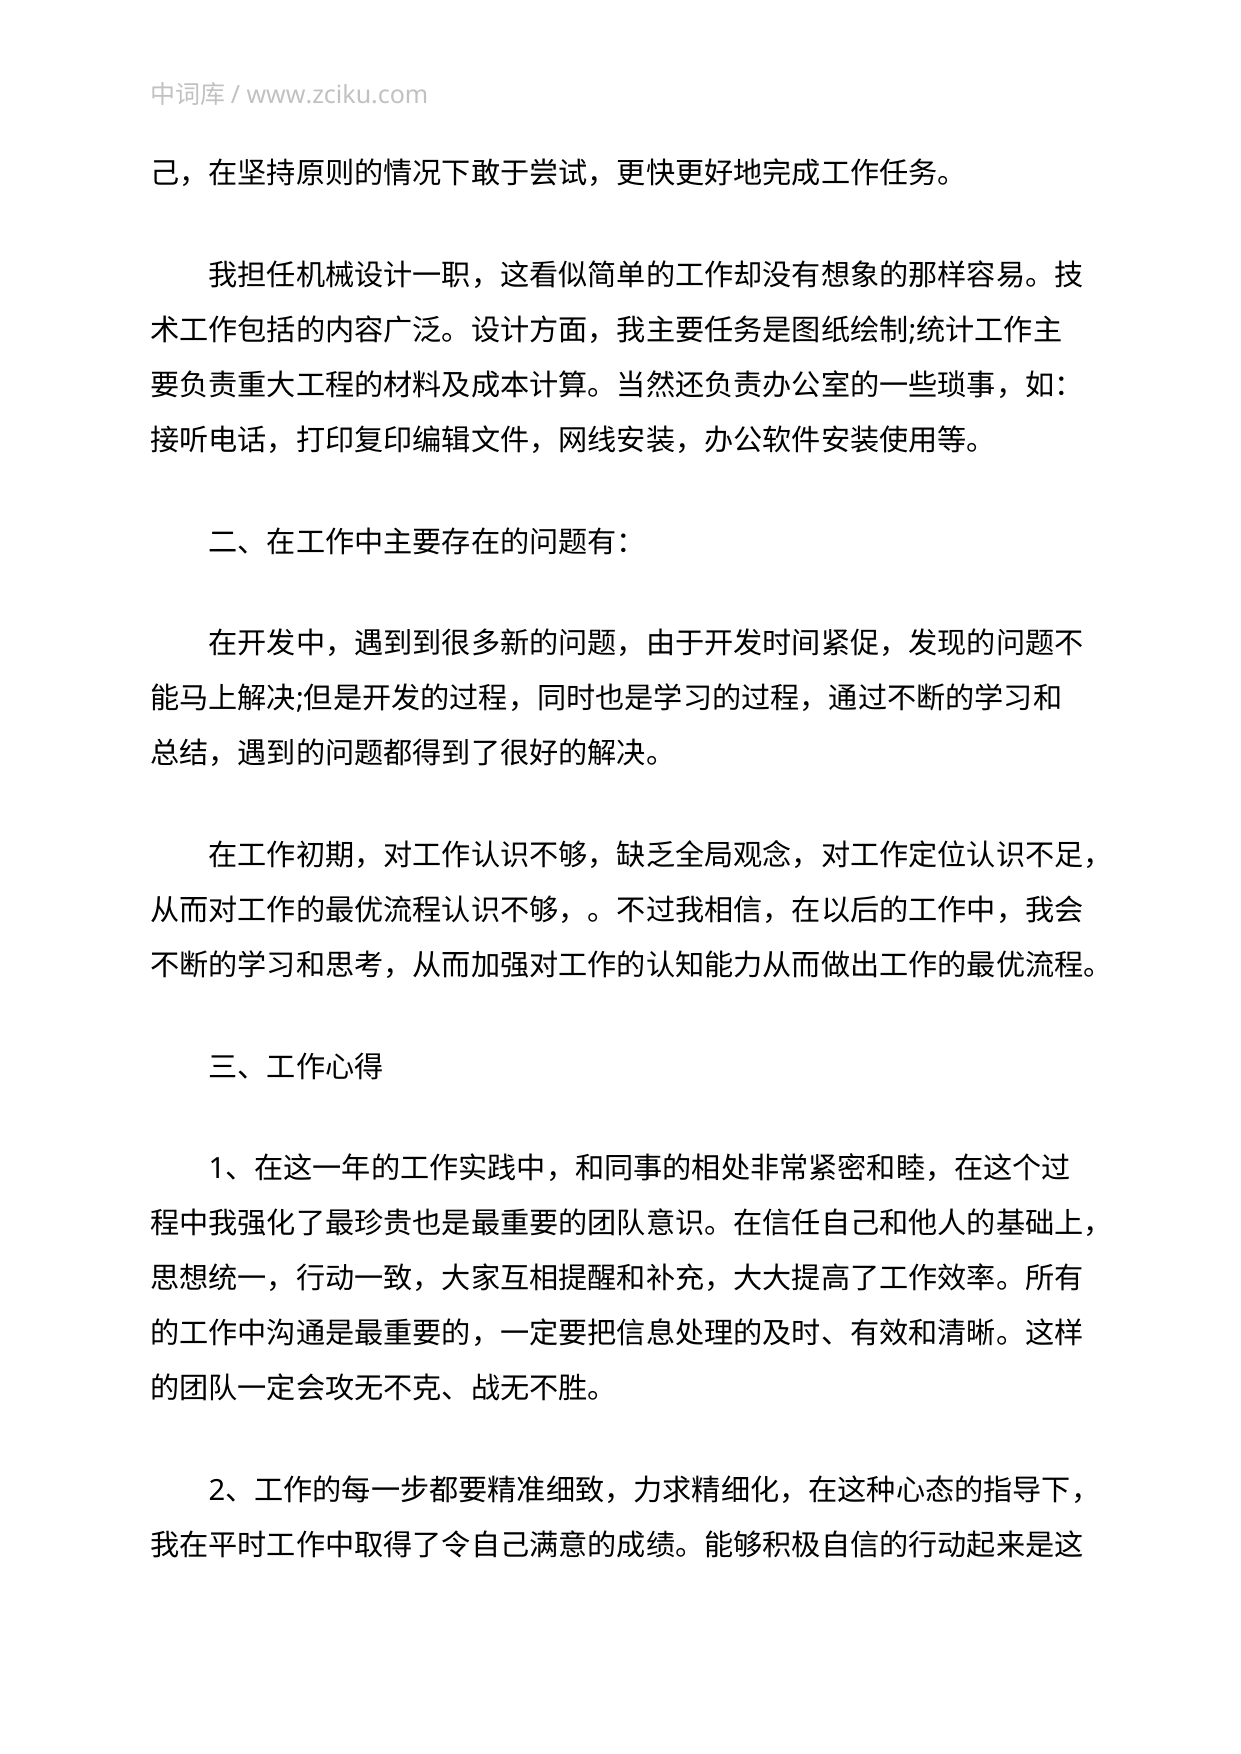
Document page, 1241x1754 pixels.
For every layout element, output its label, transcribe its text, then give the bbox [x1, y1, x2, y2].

text 在工作初期，对工作认识不够，缺乏全局观念，对工作定位认识不足，从而对工作的最优流程认识不够，。不过我相信，在以后的工作中，我会不断的学习和思考，从而加强对工作的认知能力从而做出工作的最优流程。 [150, 832, 1090, 984]
text 二、在工作中主要存在的问题有： [150, 518, 1090, 561]
text 1、在这一年的工作实践中，和同事的相处非常紧密和睦，在这个过程中我强化了最珍贵也是最重要的团队意识。在信任自己和他人的基础上，思想统一，行动一致，大家互相提醒和补充，大大提高了工作效率。所有的工作中沟通是最重要的，一定要把信息处理的及时、有效和清晰。这样的团队一定会攻无不克、战无不胜。 [150, 1145, 1090, 1407]
text 三、工作心得 [150, 1043, 1090, 1086]
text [150, 150, 1090, 192]
text 我担任机械设计一职，这看似简单的工作却没有想象的那样容易。技术工作包括的内容广泛。设计方面，我主要任务是图纸绘制;统计工作主要负责重大工程的材料及成本计算。当然还负责办公室的一些琐事，如：接听电话，打印复印编辑文件，网线安装，办公软件安装使用等。 [150, 252, 1090, 459]
text 在开发中，遇到到很多新的问题，由于开发时间紧促，发现的问题不能马上解决;但是开发的过程，同时也是学习的过程，通过不断的学习和总结，遇到的问题都得到了很好的解决。 [150, 620, 1090, 772]
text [150, 1467, 1090, 1564]
